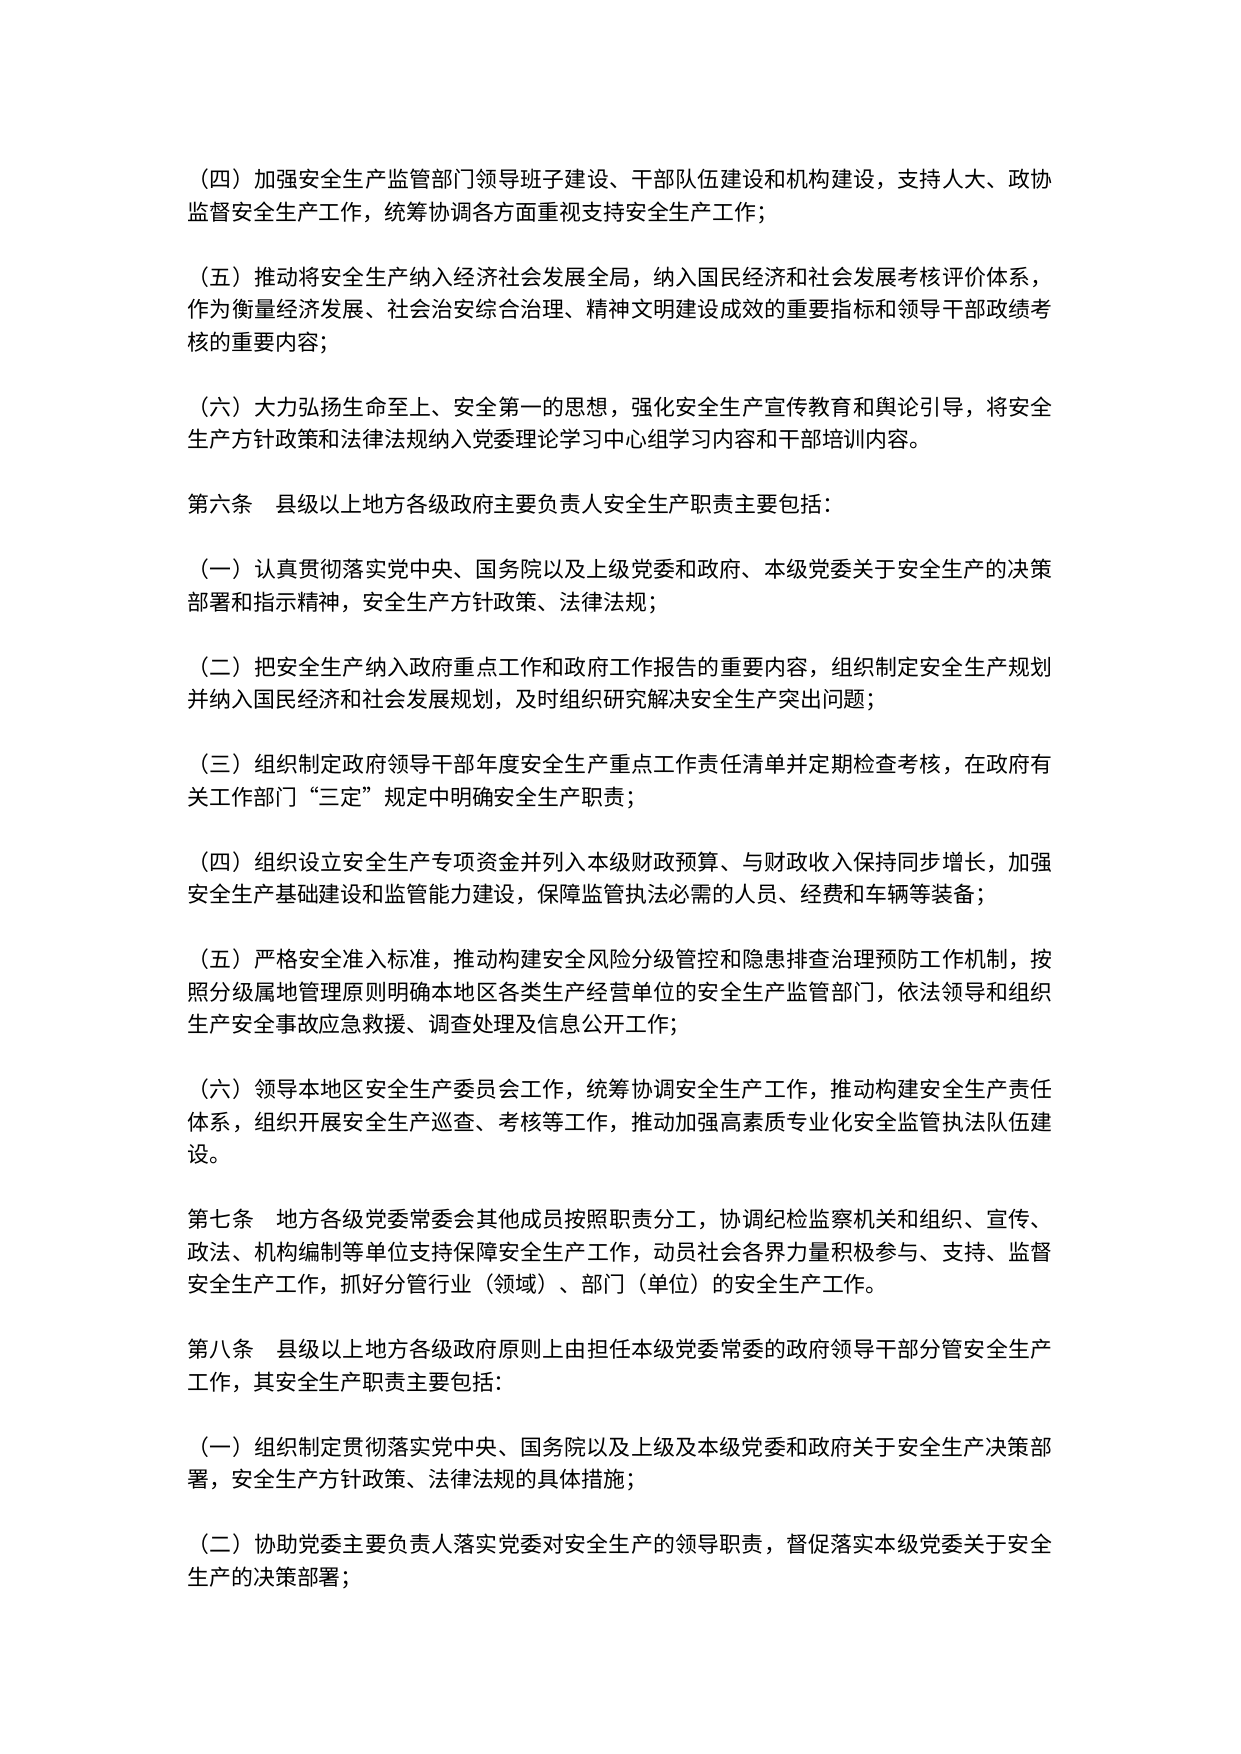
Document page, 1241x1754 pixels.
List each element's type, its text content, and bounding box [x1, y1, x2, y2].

text （一）认真贯彻落实党中央、国务院以及上级党委和政府、本级党委关于安全生产的决策部署和指示精神，安全生产方针政策、法律法规； [187, 552, 1053, 617]
text （二）把安全生产纳入政府重点工作和政府工作报告的重要内容，组织制定安全生产规划并纳入国民经济和社会发展规划，及时组织研究解决安全生产突出问题； [187, 649, 1053, 714]
text 第八条 县级以上地方各级政府原则上由担任本级党委常委的政府领导干部分管安全生产工作，其安全生产职责主要包括： [187, 1332, 1053, 1397]
text 第七条 地方各级党委常委会其他成员按照职责分工，协调纪检监察机关和组织、宣传、政法、机构编制等单位支持保障安全生产工作，动员社会各界力量积极参与、支持、监督安全生产工作，抓好分管行业（领域）、部门（单位）的安全生产工作。 [187, 1202, 1053, 1299]
text （一）组织制定贯彻落实党中央、国务院以及上级及本级党委和政府关于安全生产决策部署，安全生产方针政策、法律法规的具体措施； [187, 1429, 1053, 1494]
text （四）组织设立安全生产专项资金并列入本级财政预算、与财政收入保持同步增长，加强安全生产基础建设和监管能力建设，保障监管执法必需的人员、经费和车辆等装备； [187, 844, 1053, 909]
text （六）领导本地区安全生产委员会工作，统筹协调安全生产工作，推动构建安全生产责任体系，组织开展安全生产巡查、考核等工作，推动加强高素质专业化安全监管执法队伍建设。 [187, 1072, 1053, 1169]
text 第六条 县级以上地方各级政府主要负责人安全生产职责主要包括： [187, 487, 1053, 519]
text （五）推动将安全生产纳入经济社会发展全局，纳入国民经济和社会发展考核评价体系，作为衡量经济发展、社会治安综合治理、精神文明建设成效的重要指标和领导干部政绩考核的重要内容； [187, 259, 1053, 357]
text （四）加强安全生产监管部门领导班子建设、干部队伍建设和机构建设，支持人大、政协监督安全生产工作，统筹协调各方面重视支持安全生产工作； [187, 162, 1053, 227]
text （三）组织制定政府领导干部年度安全生产重点工作责任清单并定期检查考核，在政府有关工作部门“三定”规定中明确安全生产职责； [187, 747, 1053, 812]
text （六）大力弘扬生命至上、安全第一的思想，强化安全生产宣传教育和舆论引导，将安全生产方针政策和法律法规纳入党委理论学习中心组学习内容和干部培训内容。 [187, 389, 1053, 454]
text （五）严格安全准入标准，推动构建安全风险分级管控和隐患排查治理预防工作机制，按照分级属地管理原则明确本地区各类生产经营单位的安全生产监管部门，依法领导和组织生产安全事故应急救援、调查处理及信息公开工作； [187, 942, 1053, 1039]
text （二）协助党委主要负责人落实党委对安全生产的领导职责，督促落实本级党委关于安全生产的决策部署； [187, 1527, 1053, 1592]
